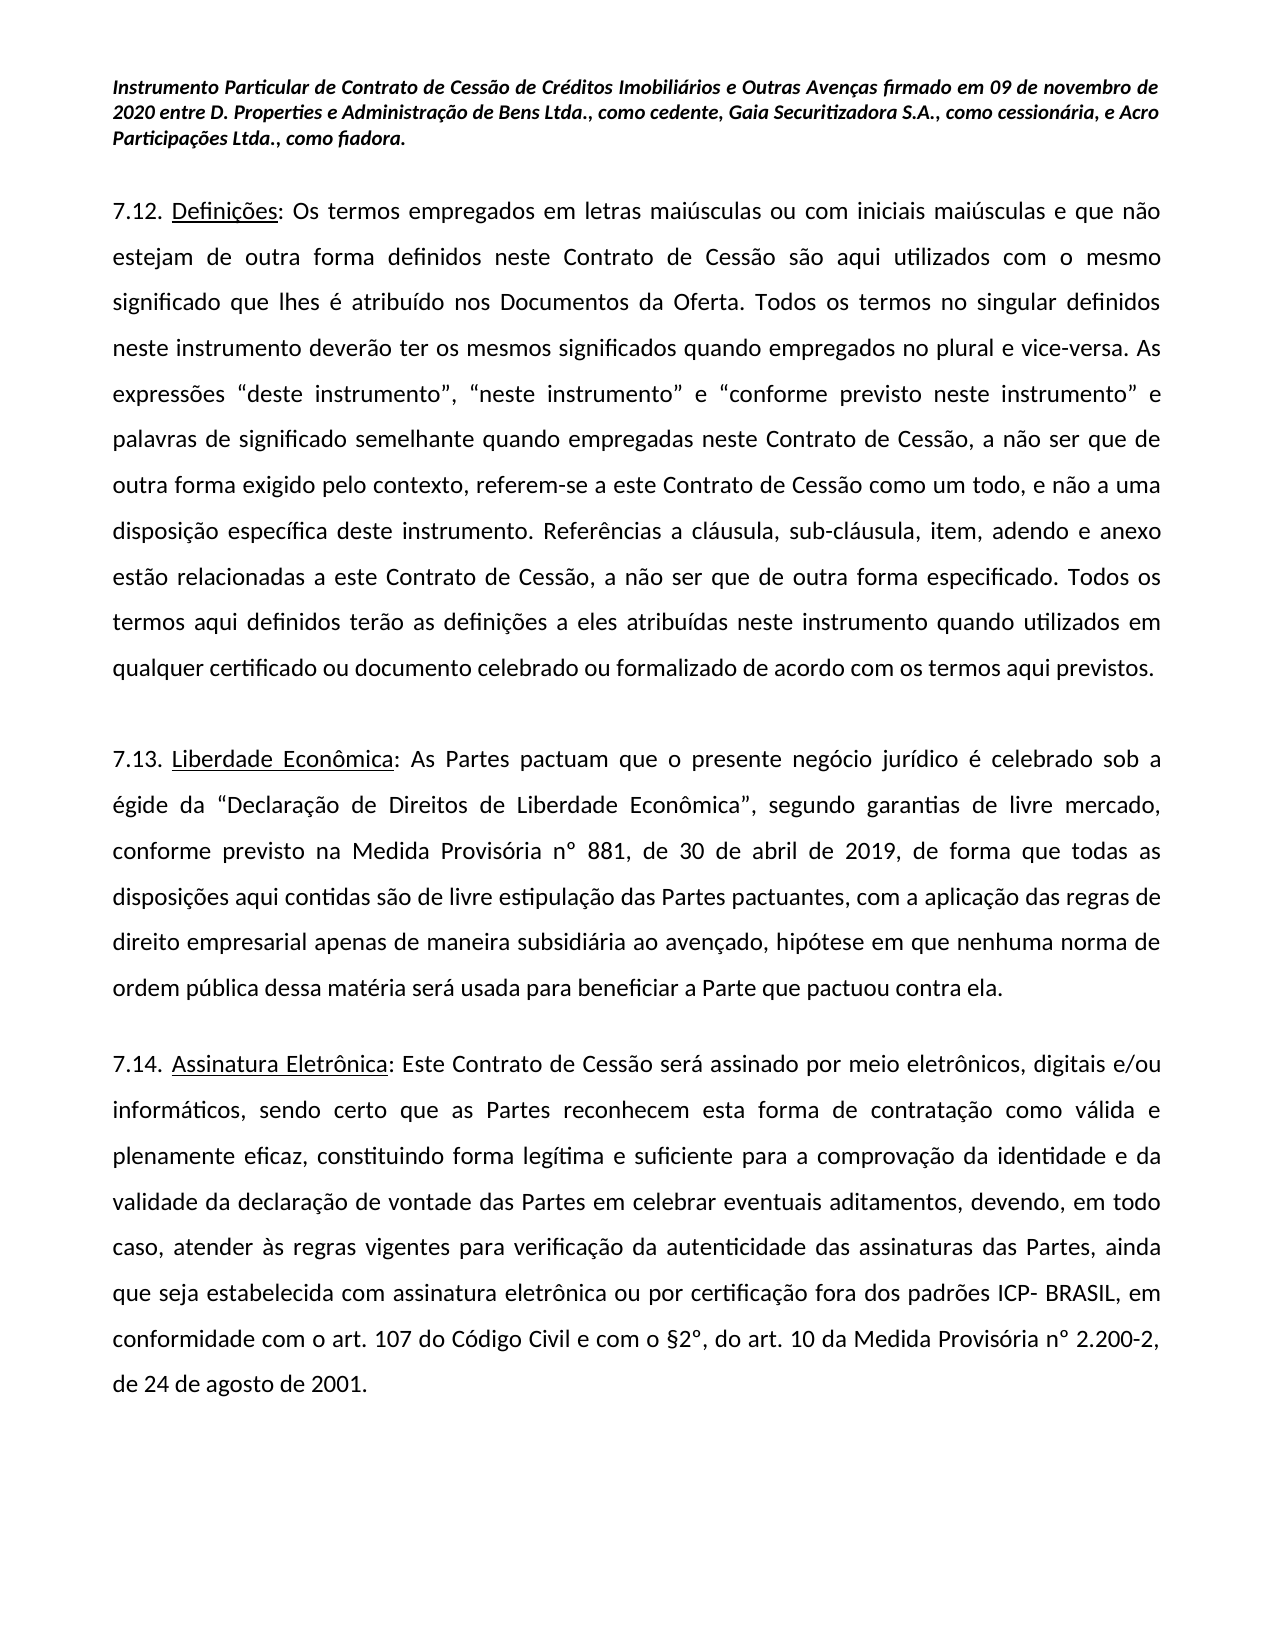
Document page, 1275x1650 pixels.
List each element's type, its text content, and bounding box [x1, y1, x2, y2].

list Assinatura Eletrônica: Este Contrato de Cessão será assinado por meio eletrônicos, digitais e/ou informáticos, sendo certo que as Partes reconhecem esta forma de contratação como válida e plenamente eficaz, constituindo forma legítima e suficiente para a comprovação da identidade e da validade da declaração de vontade das Partes em celebrar eventuais aditamentos, devendo, em todo caso, atender às regras vigentes para verificação da autenticidade das assinaturas das Partes, ainda que seja estabelecida com assinatura eletrônica ou por certificação fora dos padrões ICP- BRASIL, em conformidade com o art. 107 do Código Civil e com o §2º, do art. 10 da Medida Provisória nº 2.200-2, de 24 de agosto de 2001. [112, 1048, 1162, 1399]
list Definições: Os termos empregados em letras maiúsculas ou com iniciais maiúsculas e que não estejam de outra forma definidos neste Contrato de Cessão são aqui utilizados com o mesmo significado que lhes é atribuído nos Documentos da Oferta. Todos os termos no singular definidos neste instrumento deverão ter os mesmos significados quando empregados no plural e vice-versa. As expressões “deste instrumento”, “neste instrumento” e “conforme previsto neste instrumento” e palavras de significado semelhante quando empregadas neste Contrato de Cessão, a não ser que de outra forma exigido pelo contexto, referem-se a este Contrato de Cessão como um todo, e não a uma disposição específica deste instrumento. Referências a cláusula, sub-cláusula, item, adendo e anexo estão relacionadas a este Contrato de Cessão, a não ser que de outra forma especificado. Todos os termos aqui definidos terão as definições a eles atribuídas neste instrumento quando utilizados em qualquer certificado ou documento celebrado ou formalizado de acordo com os termos aqui previstos. [112, 195, 1162, 683]
list Liberdade Econômica: As Partes pactuam que o presente negócio jurídico é celebrado sob a égide da “Declaração de Direitos de Liberdade Econômica”, segundo garantias de livre mercado, conforme previsto na Medida Provisória nº 881, de 30 de abril de 2019, de forma que todas as disposições aqui contidas são de livre estipulação das Partes pactuantes, com a aplicação das regras de direito empresarial apenas de maneira subsidiária ao avençado, hipótese em que nenhuma norma de ordem pública dessa matéria será usada para beneficiar a Parte que pactuou contra ela. [112, 744, 1162, 1003]
